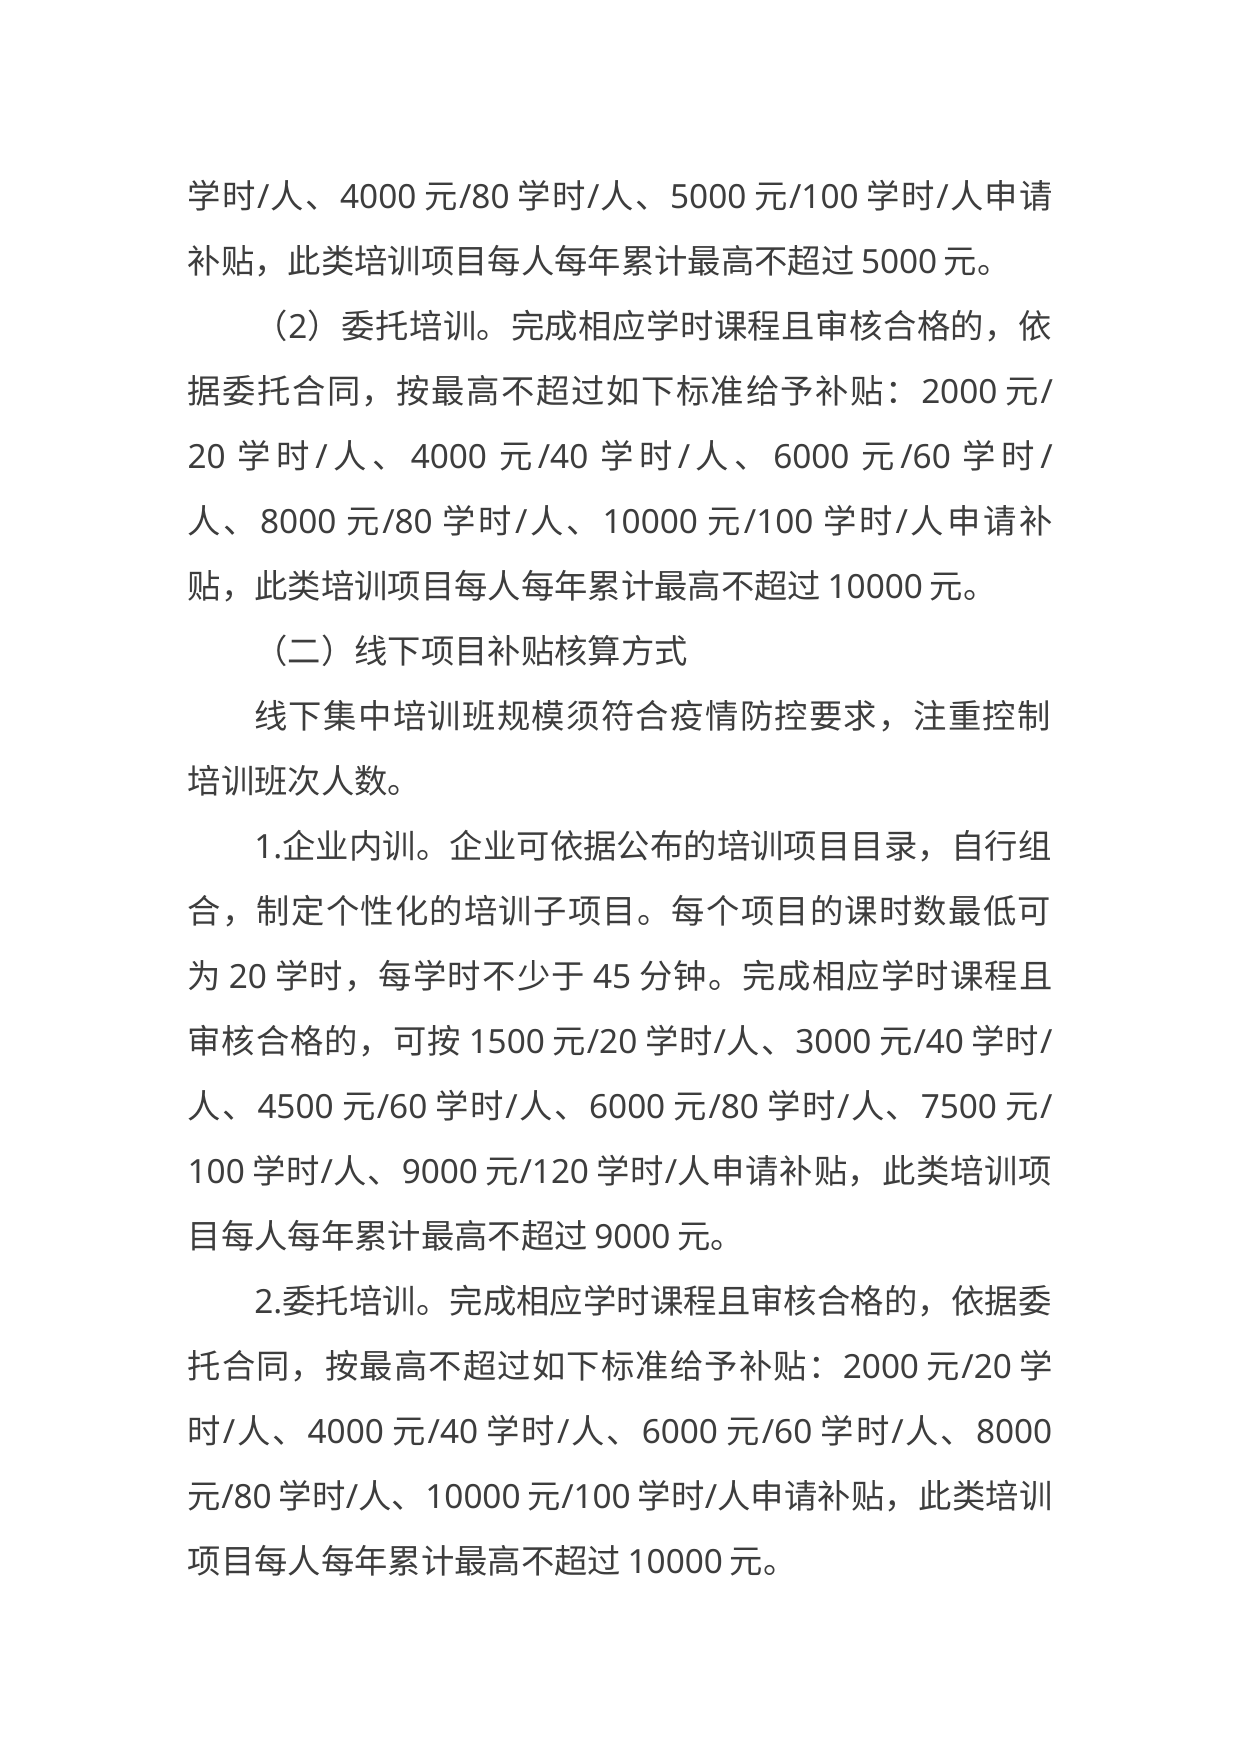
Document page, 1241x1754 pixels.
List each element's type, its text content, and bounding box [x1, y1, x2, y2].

text 线下集中培训班规模须符合疫情防控要求，注重控制培训班次人数。 [187, 682, 1053, 812]
text 2.委托培训。完成相应学时课程且审核合格的，依据委托合同，按最高不超过如下标准给予补贴：2000元/20学时/人、4000元/40学时/人、6000元/60学时/人、8000元/80学时/人、10000元/100学时/人申请补贴，此类培训项目每人每年累计最高不超过10000元。 [187, 1267, 1053, 1592]
text （二）线下项目补贴核算方式 [187, 617, 1053, 682]
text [187, 162, 1053, 292]
text 1.企业内训。企业可依据公布的培训项目目录，自行组合，制定个性化的培训子项目。每个项目的课时数最低可为20学时，每学时不少于45分钟。完成相应学时课程且审核合格的，可按1500元/20学时/人、3000元/40学时/人、4500元/60学时/人、6000元/80学时/人、7500元/100学时/人、9000元/120学时/人申请补贴，此类培训项目每人每年累计最高不超过9000元。 [187, 812, 1053, 1267]
text （2）委托培训。完成相应学时课程且审核合格的，依据委托合同，按最高不超过如下标准给予补贴：2000元/20学时/人、4000元/40学时/人、6000元/60学时/人、8000元/80学时/人、10000元/100学时/人申请补贴，此类培训项目每人每年累计最高不超过10000元。 [187, 292, 1053, 617]
